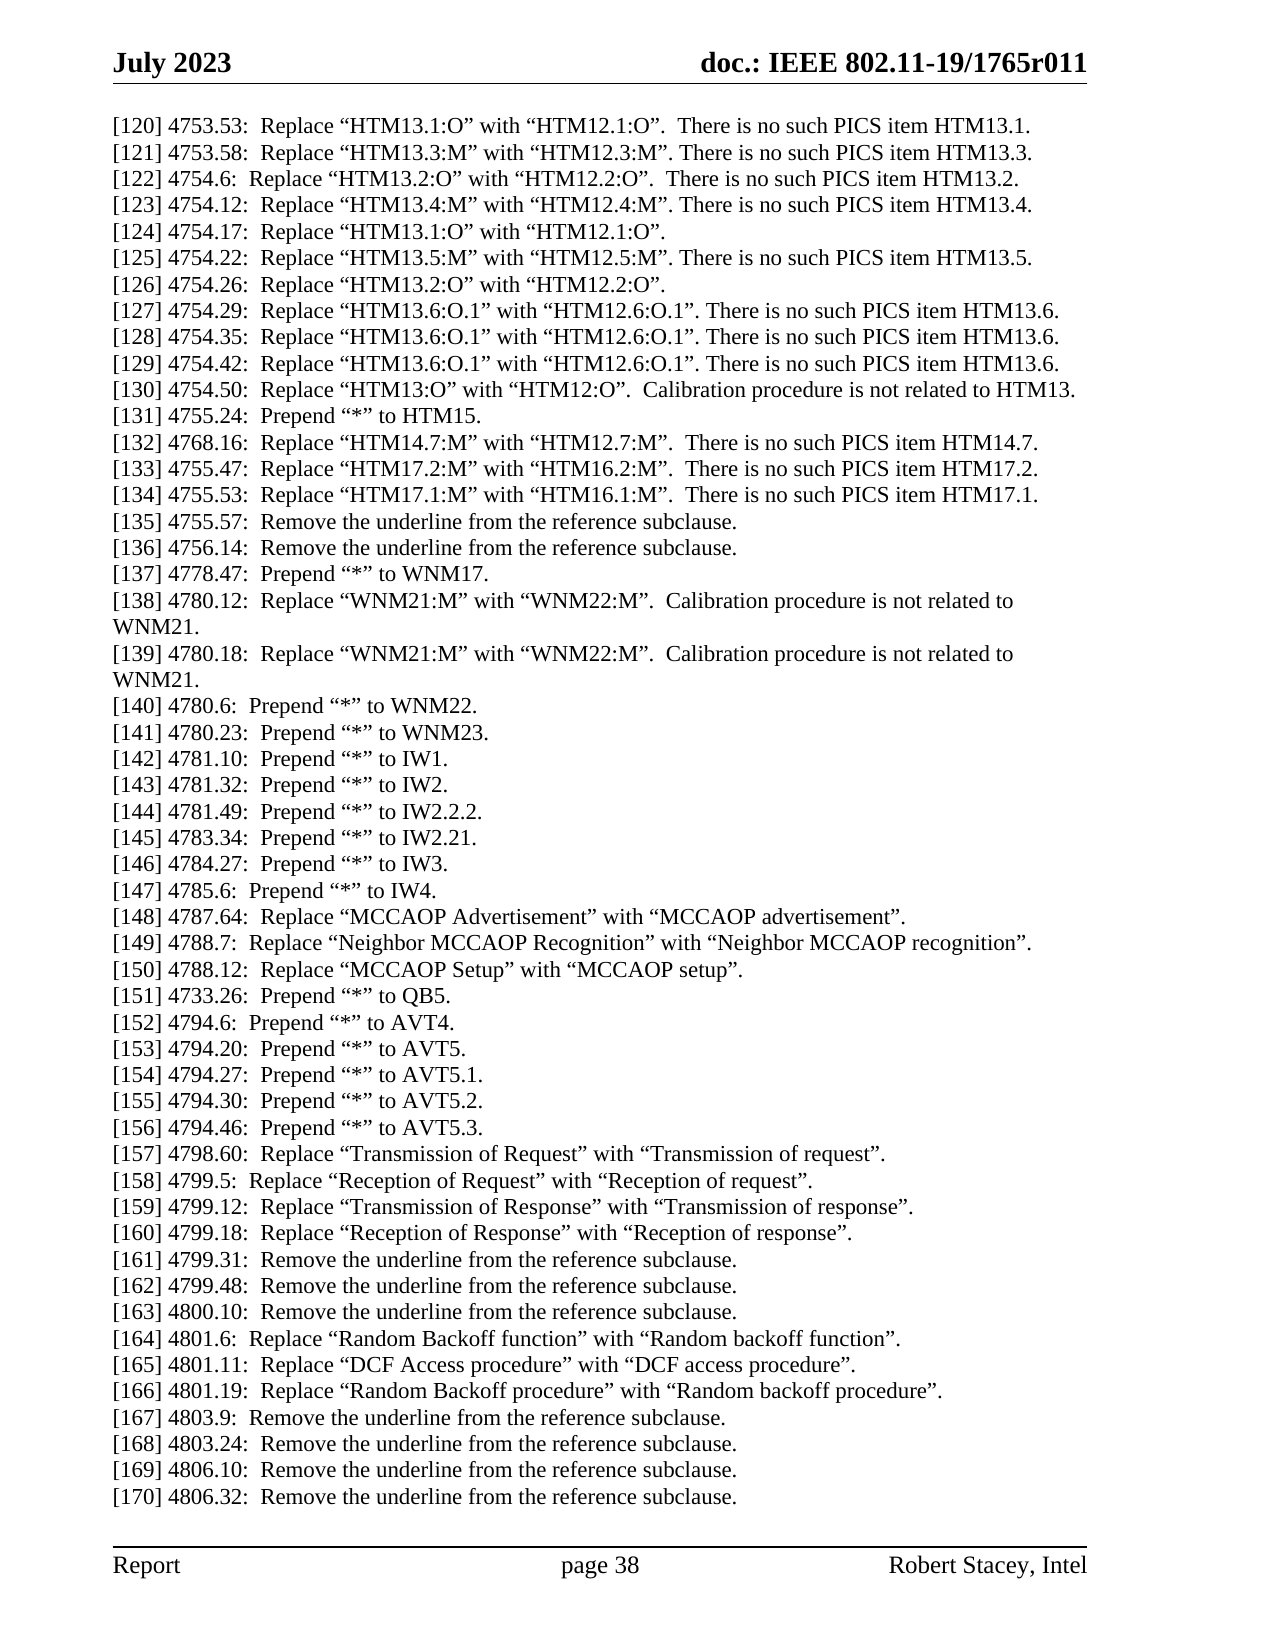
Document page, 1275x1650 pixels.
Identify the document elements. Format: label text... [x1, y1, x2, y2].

text [168] 4803.24: Remove the underline from the reference subclause. [112, 1430, 1087, 1457]
text [128] 4754.35: Replace “HTM13.6:O.1” with “HTM12.6:O.1”. There is no such PICS item HTM13.6. [112, 323, 1087, 350]
text [162] 4799.48: Remove the underline from the reference subclause. [112, 1272, 1087, 1298]
text [151] 4733.26: Prepend “*” to QB5. [112, 982, 1087, 1008]
text [159] 4799.12: Replace “Transmission of Response” with “Transmission of response”. [112, 1193, 1087, 1219]
text [143] 4781.32: Prepend “*” to IW2. [112, 771, 1087, 798]
text [133] 4755.47: Replace “HTM17.2:M” with “HTM16.2:M”. There is no such PICS item HTM17.2. [112, 455, 1087, 481]
text [123] 4754.12: Replace “HTM13.4:M” with “HTM12.4:M”. There is no such PICS item HTM13.4. [112, 192, 1087, 218]
text [169] 4806.10: Remove the underline from the reference subclause. [112, 1457, 1087, 1483]
text [121] 4753.58: Replace “HTM13.3:M” with “HTM12.3:M”. There is no such PICS item HTM13.3. [112, 139, 1087, 165]
text [136] 4756.14: Remove the underline from the reference subclause. [112, 534, 1087, 561]
text [145] 4783.34: Prepend “*” to IW2.21. [112, 824, 1087, 850]
text [152] 4794.6: Prepend “*” to AVT4. [112, 1008, 1087, 1035]
text [132] 4768.16: Replace “HTM14.7:M” with “HTM12.7:M”. There is no such PICS item HTM14.7. [112, 429, 1087, 455]
text [125] 4754.22: Replace “HTM13.5:M” with “HTM12.5:M”. There is no such PICS item HTM13.5. [112, 244, 1087, 271]
text [129] 4754.42: Replace “HTM13.6:O.1” with “HTM12.6:O.1”. There is no such PICS item HTM13.6. [112, 350, 1087, 376]
text [149] 4788.7: Replace “Neighbor MCCAOP Recognition” with “Neighbor MCCAOP recognition”. [112, 929, 1087, 956]
text [140] 4780.6: Prepend “*” to WNM22. [112, 692, 1087, 719]
text [157] 4798.60: Replace “Transmission of Request” with “Transmission of request”. [112, 1140, 1087, 1167]
text [120] 4753.53: Replace “HTM13.1:O” with “HTM12.1:O”. There is no such PICS item HTM13.1. [112, 112, 1087, 139]
text [156] 4794.46: Prepend “*” to AVT5.3. [112, 1114, 1087, 1140]
text [127] 4754.29: Replace “HTM13.6:O.1” with “HTM12.6:O.1”. There is no such PICS item HTM13.6. [112, 297, 1087, 323]
text [146] 4784.27: Prepend “*” to IW3. [112, 850, 1087, 877]
text [165] 4801.11: Replace “DCF Access procedure” with “DCF access procedure”. [112, 1351, 1087, 1377]
text [141] 4780.23: Prepend “*” to WNM23. [112, 719, 1087, 745]
text [122] 4754.6: Replace “HTM13.2:O” with “HTM12.2:O”. There is no such PICS item HTM13.2. [112, 165, 1087, 192]
text [160] 4799.18: Replace “Reception of Response” with “Reception of response”. [112, 1219, 1087, 1246]
text [130] 4754.50: Replace “HTM13:O” with “HTM12:O”. Calibration procedure is not related to HTM13. [112, 376, 1087, 402]
text [131] 4755.24: Prepend “*” to HTM15. [112, 402, 1087, 429]
text [144] 4781.49: Prepend “*” to IW2.2.2. [112, 798, 1087, 824]
text [134] 4755.53: Replace “HTM17.1:M” with “HTM16.1:M”. There is no such PICS item HTM17.1. [112, 481, 1087, 508]
text [154] 4794.27: Prepend “*” to AVT5.1. [112, 1061, 1087, 1088]
text [153] 4794.20: Prepend “*” to AVT5. [112, 1035, 1087, 1061]
text [147] 4785.6: Prepend “*” to IW4. [112, 877, 1087, 903]
text [142] 4781.10: Prepend “*” to IW1. [112, 745, 1087, 771]
text [138] 4780.12: Replace “WNM21:M” with “WNM22:M”. Calibration procedure is not related to WNM21. [112, 587, 1087, 639]
text [150] 4788.12: Replace “MCCAOP Setup” with “MCCAOP setup”. [112, 956, 1087, 982]
text [170] 4806.32: Remove the underline from the reference subclause. [112, 1483, 1087, 1509]
text [163] 4800.10: Remove the underline from the reference subclause. [112, 1298, 1087, 1325]
text [164] 4801.6: Replace “Random Backoff function” with “Random backoff function”. [112, 1325, 1087, 1351]
text [161] 4799.31: Remove the underline from the reference subclause. [112, 1246, 1087, 1272]
text [155] 4794.30: Prepend “*” to AVT5.2. [112, 1088, 1087, 1114]
text [158] 4799.5: Replace “Reception of Request” with “Reception of request”. [112, 1167, 1087, 1193]
text [167] 4803.9: Remove the underline from the reference subclause. [112, 1404, 1087, 1430]
text [126] 4754.26: Replace “HTM13.2:O” with “HTM12.2:O”. [112, 271, 1087, 297]
text [139] 4780.18: Replace “WNM21:M” with “WNM22:M”. Calibration procedure is not related to WNM21. [112, 639, 1087, 692]
text [137] 4778.47: Prepend “*” to WNM17. [112, 561, 1087, 587]
text [166] 4801.19: Replace “Random Backoff procedure” with “Random backoff procedure”. [112, 1377, 1087, 1404]
text [148] 4787.64: Replace “MCCAOP Advertisement” with “MCCAOP advertisement”. [112, 903, 1087, 929]
text [135] 4755.57: Remove the underline from the reference subclause. [112, 508, 1087, 534]
text [124] 4754.17: Replace “HTM13.1:O” with “HTM12.1:O”. [112, 218, 1087, 244]
